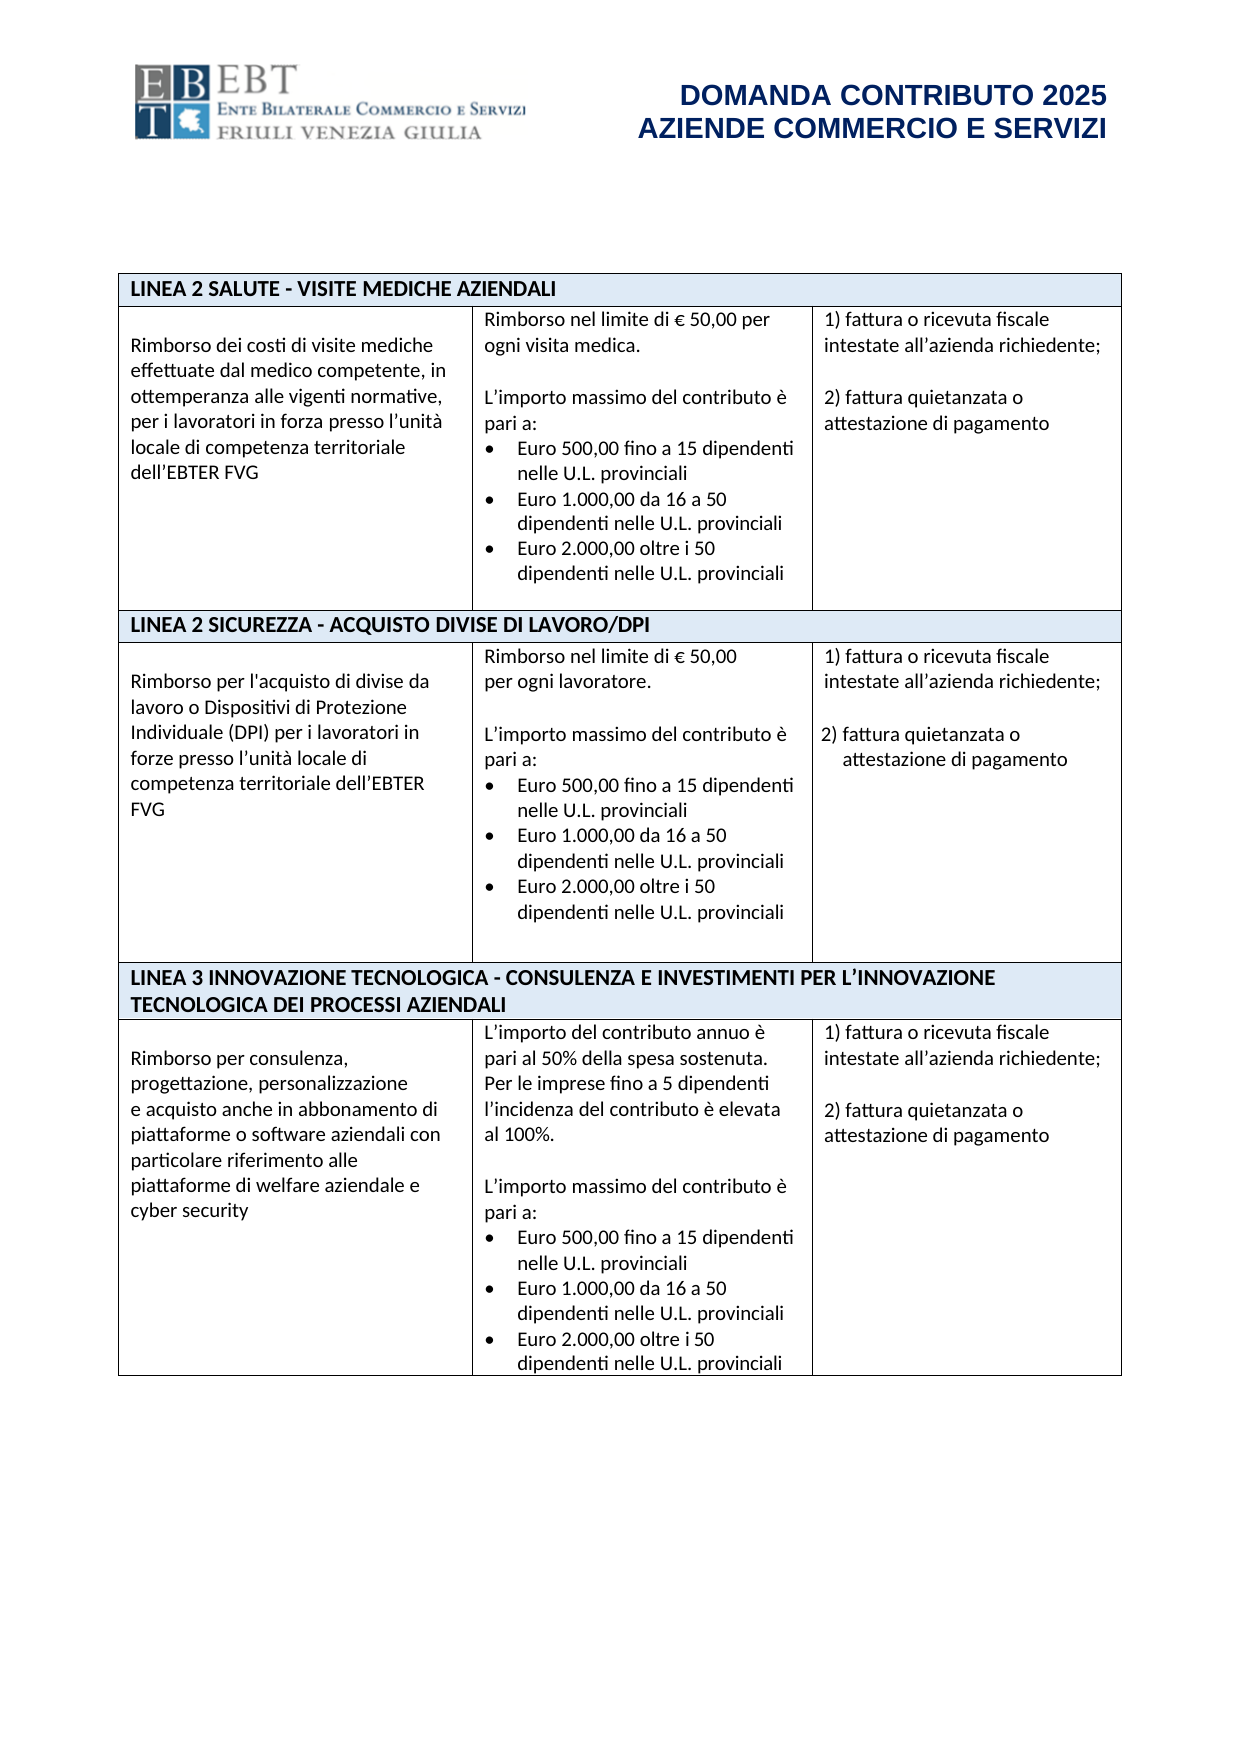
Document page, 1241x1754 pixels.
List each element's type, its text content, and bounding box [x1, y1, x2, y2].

table_cell LINEA 2 SALUTE - VISITE MEDICHE AZIENDALI [119, 274, 1121, 306]
table_cell Rimborso per consulenza, progettazione, personalizzazione e acquisto anche in abbonamento di piattaforme o software aziendali con particolare riferimento alle piattaforme di welfare aziendale e cyber security [119, 1020, 472, 1374]
table_cell LINEA 3 INNOVAZIONE TECNOLOGICA - CONSULENZA E INVESTIMENTI PER L’INNOVAZIONE TECNOLOGICA DEI PROCESSI AZIENDALI [119, 963, 1121, 1018]
table_cell LINEA 2 SICUREZZA - ACQUISTO DIVISE DI LAVORO/DPI [119, 611, 1121, 642]
picture [130, 54, 529, 150]
table_cell Rimborso nel limite di € 50,00 per ogni lavoratore. L’importo massimo del contributo è pari a: Euro 500,00 fino a 15 dipendenti nelle U.L. provinciali Euro 1.000,00 da 16 a 50 dipendenti nelle U.L. provinciali Euro 2.000,00 oltre i 50 dipendenti nelle U.L. provinciali [473, 643, 812, 962]
table_cell fattura o ricevuta fiscale intestate all’azienda richiedente; fattura quietanzata o attestazione di pagamento [813, 1020, 1121, 1374]
table_cell L’importo del contributo annuo è pari al 50% della spesa sostenuta. Per le imprese fino a 5 dipendenti l’incidenza del contributo è elevata al 100%. L’importo massimo del contributo è pari a: Euro 500,00 fino a 15 dipendenti nelle U.L. provinciali Euro 1.000,00 da 16 a 50 dipendenti nelle U.L. provinciali Euro 2.000,00 oltre i 50 dipendenti nelle U.L. provinciali [473, 1020, 812, 1374]
table_cell Rimborso dei costi di visite mediche effettuate dal medico competente, in ottemperanza alle vigenti normative, per i lavoratori in forza presso l’unità locale di competenza territoriale dell’EBTER FVG [119, 307, 472, 609]
table_cell Rimborso nel limite di € 50,00 per ogni visita medica. L’importo massimo del contributo è pari a: Euro 500,00 fino a 15 dipendenti nelle U.L. provinciali Euro 1.000,00 da 16 a 50 dipendenti nelle U.L. provinciali Euro 2.000,00 oltre i 50 dipendenti nelle U.L. provinciali [473, 307, 812, 609]
table_cell fattura o ricevuta fiscale intestate all’azienda richiedente; fattura quietanzata o attestazione di pagamento [813, 643, 1121, 962]
table_cell fattura o ricevuta fiscale intestate all’azienda richiedente; fattura quietanzata o attestazione di pagamento [813, 307, 1121, 609]
table_cell Rimborso per l'acquisto di divise da lavoro o Dispositivi di Protezione Individuale (DPI) per i lavoratori in forze presso l’unità locale di competenza territoriale dell’EBTER FVG [119, 643, 472, 962]
